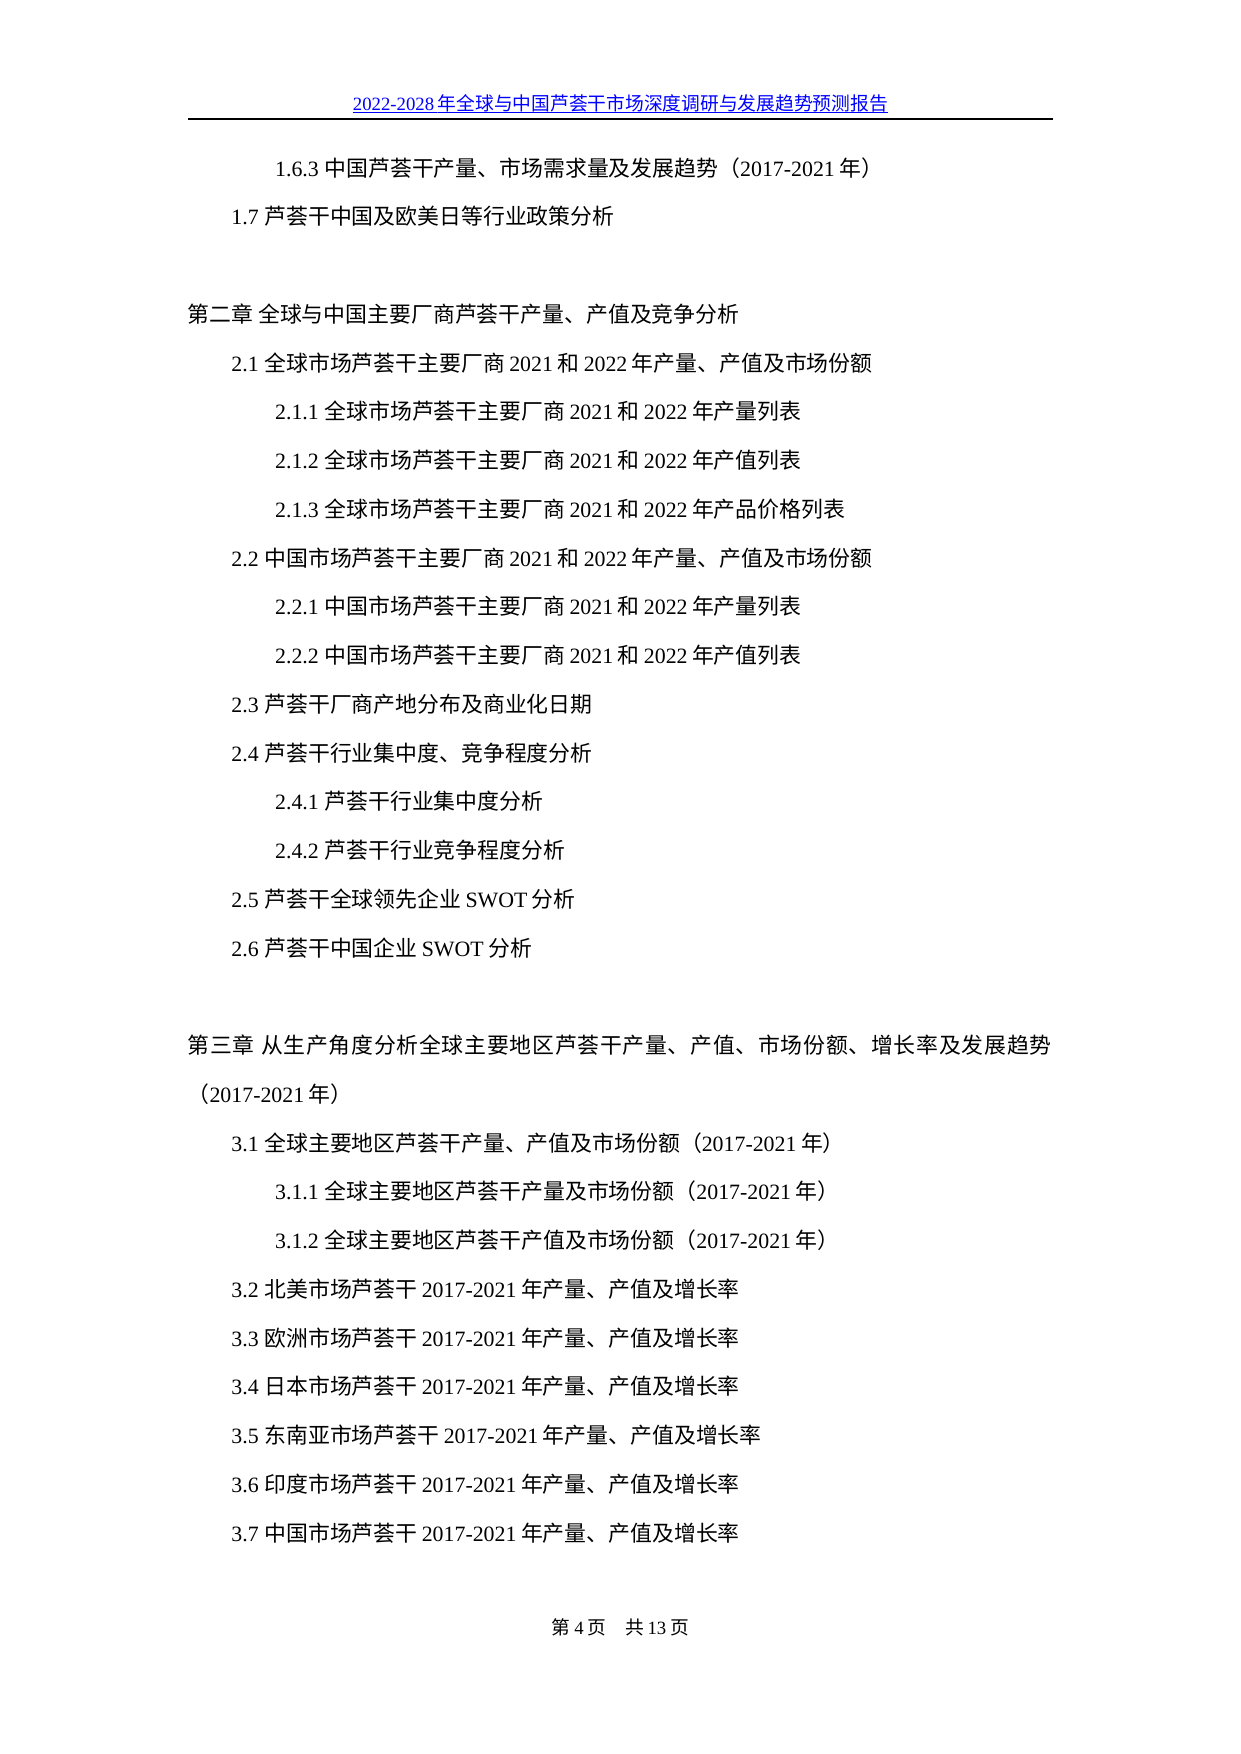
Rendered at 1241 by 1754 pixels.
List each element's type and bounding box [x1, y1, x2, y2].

text [187, 150, 1053, 1548]
